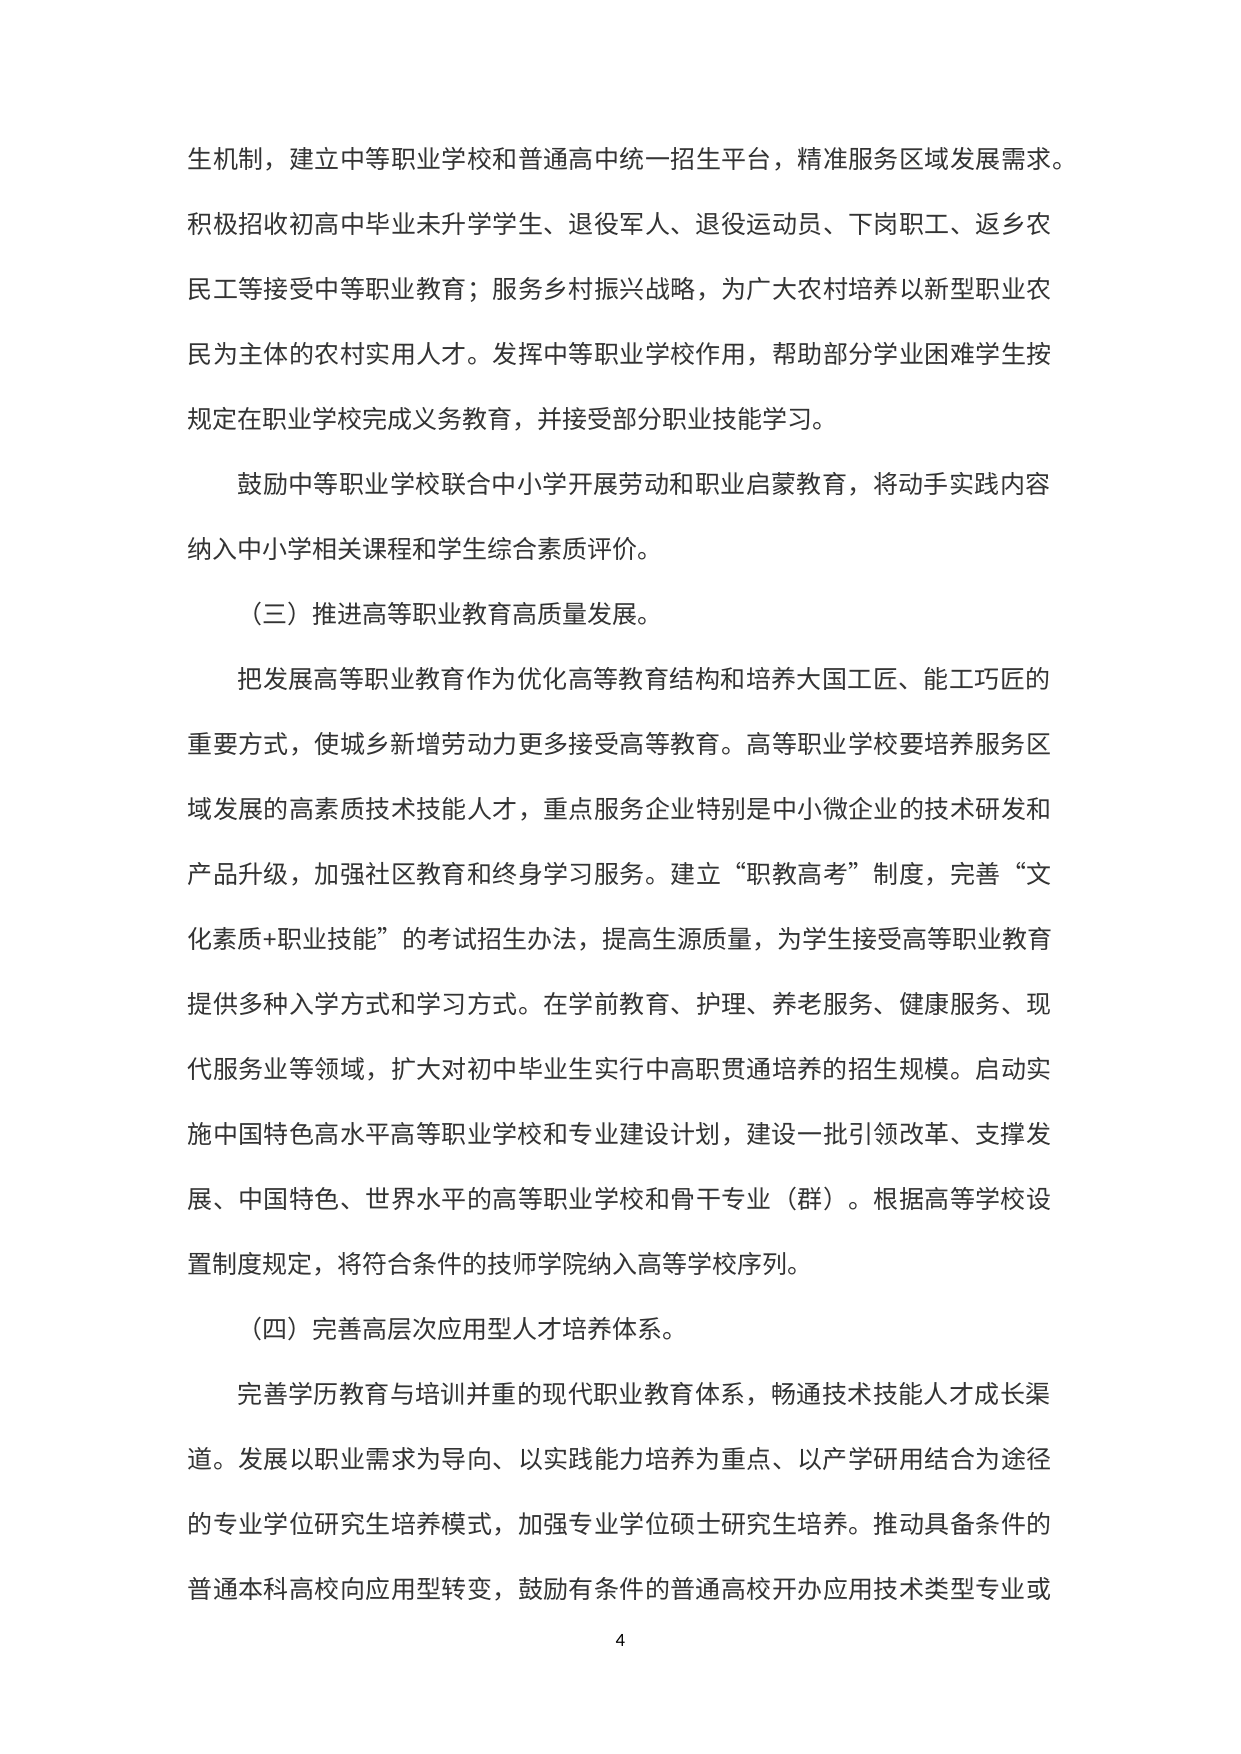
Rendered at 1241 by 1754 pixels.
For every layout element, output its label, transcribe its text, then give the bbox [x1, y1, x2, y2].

text 鼓励中等职业学校联合中小学开展劳动和职业启蒙教育，将动手实践内容纳入中小学相关课程和学生综合素质评价。 [187, 450, 1053, 580]
text （三）推进高等职业教育高质量发展。 [187, 580, 1053, 645]
text 把发展高等职业教育作为优化高等教育结构和培养大国工匠、能工巧匠的重要方式，使城乡新增劳动力更多接受高等教育。高等职业学校要培养服务区域发展的高素质技术技能人才，重点服务企业特别是中小微企业的技术研发和产品升级，加强社区教育和终身学习服务。建立“职教高考”制度，完善“文化素质+职业技能”的考试招生办法，提高生源质量，为学生接受高等职业教育提供多种入学方式和学习方式。在学前教育、护理、养老服务、健康服务、现代服务业等领域，扩大对初中毕业生实行中高职贯通培养的招生规模。启动实施中国特色高水平高等职业学校和专业建设计划，建设一批引领改革、支撑发展、中国特色、世界水平的高等职业学校和骨干专业（群）。根据高等学校设置制度规定，将符合条件的技师学院纳入高等学校序列。 [187, 645, 1053, 1295]
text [187, 1360, 1053, 1620]
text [187, 125, 1053, 450]
text （四）完善高层次应用型人才培养体系。 [187, 1295, 1053, 1360]
